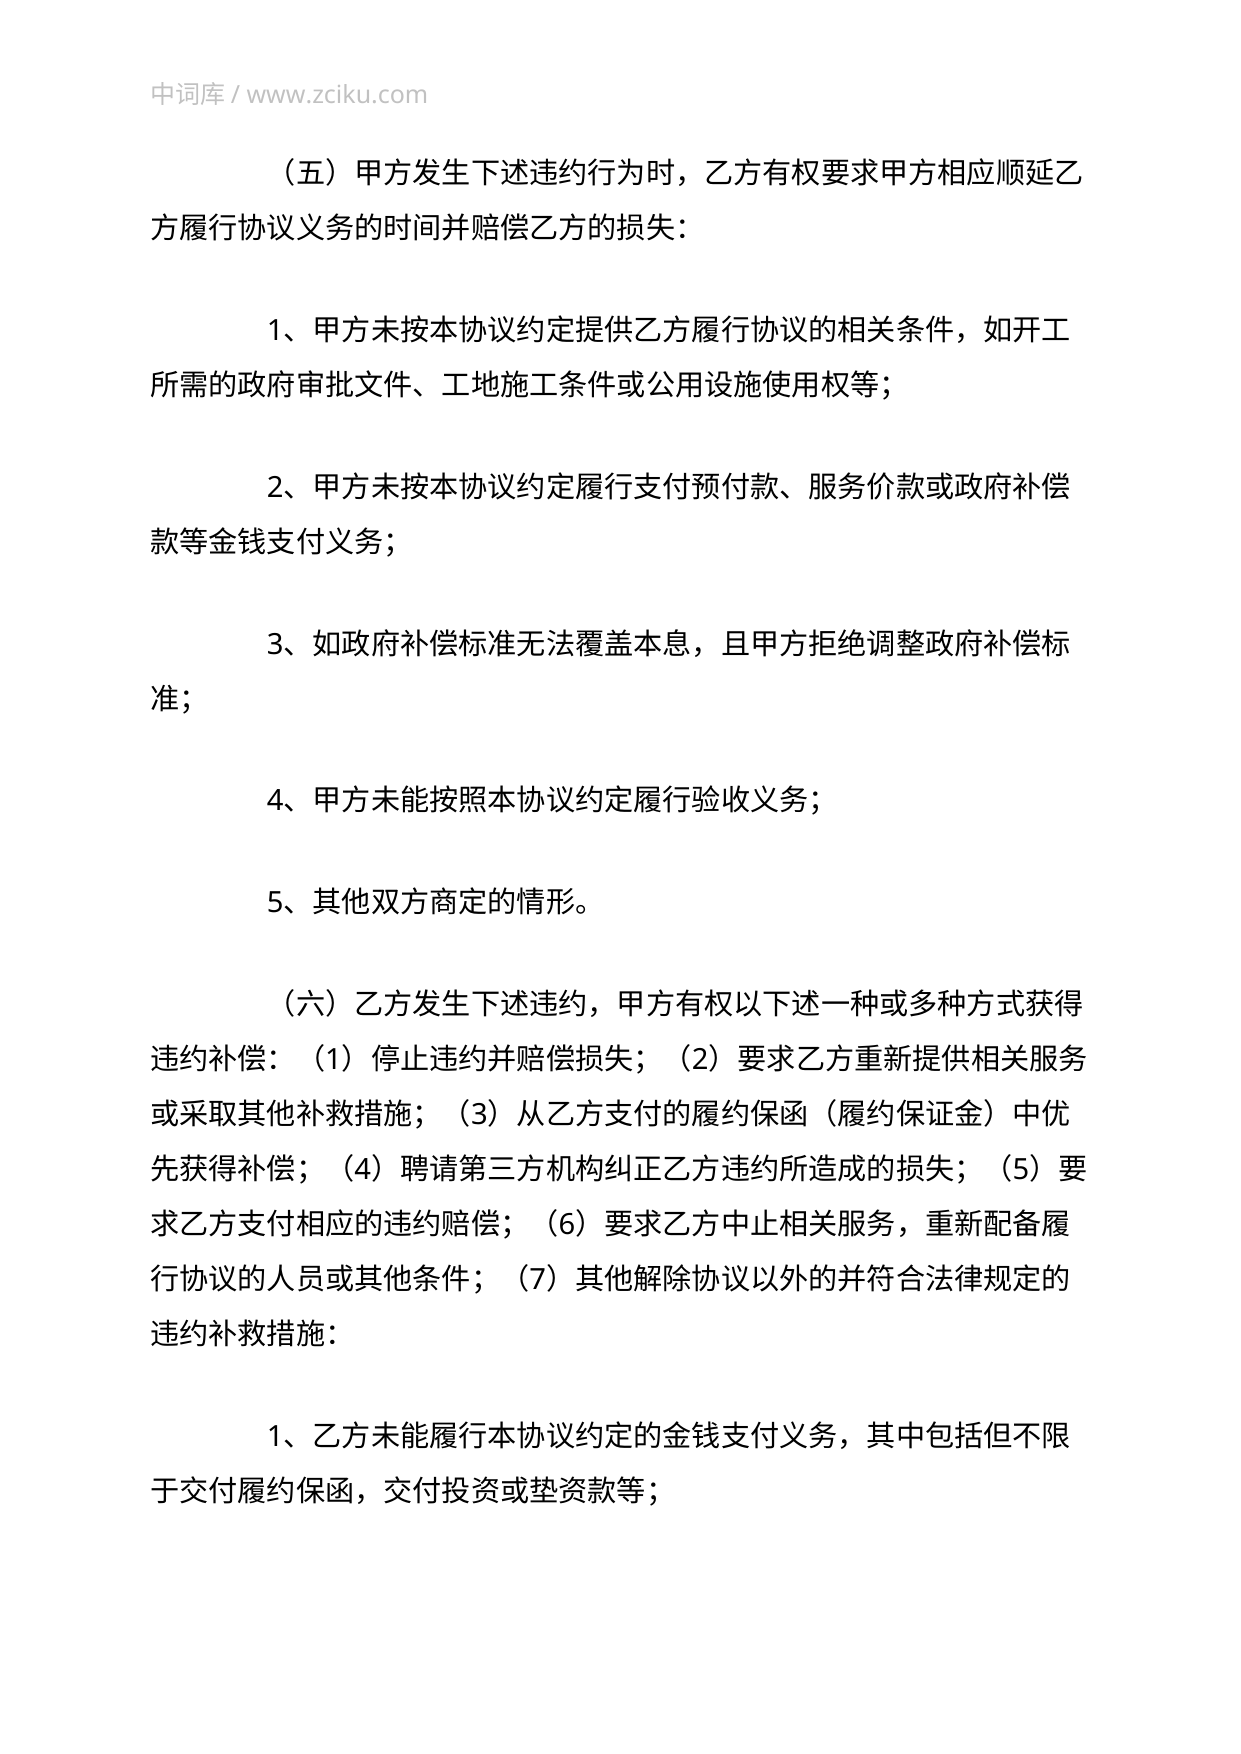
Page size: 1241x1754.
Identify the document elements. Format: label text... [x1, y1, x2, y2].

text （五）甲方发生下述违约行为时，乙方有权要求甲方相应顺延乙方履行协议义务的时间并赔偿乙方的损失： [150, 150, 1090, 247]
text 4、甲方未能按照本协议约定履行验收义务； [150, 777, 1090, 819]
text （六）乙方发生下述违约，甲方有权以下述一种或多种方式获得违约补偿：（1）停止违约并赔偿损失；（2）要求乙方重新提供相关服务或采取其他补救措施；（3）从乙方支付的履约保函（履约保证金）中优先获得补偿；（4）聘请第三方机构纠正乙方违约所造成的损失；（5）要求乙方支付相应的违约赔偿；（6）要求乙方中止相关服务，重新配备履行协议的人员或其他条件；（7）其他解除协议以外的并符合法律规定的违约补救措施： [150, 981, 1090, 1353]
text 3、如政府补偿标准无法覆盖本息，且甲方拒绝调整政府补偿标准； [150, 620, 1090, 717]
text 2、甲方未按本协议约定履行支付预付款、服务价款或政府补偿款等金钱支付义务； [150, 463, 1090, 561]
text 1、甲方未按本协议约定提供乙方履行协议的相关条件，如开工所需的政府审批文件、工地施工条件或公用设施使用权等； [150, 307, 1090, 404]
text 5、其他双方商定的情形。 [150, 879, 1090, 921]
text 1、乙方未能履行本协议约定的金钱支付义务，其中包括但不限于交付履约保函，交付投资或垫资款等； [150, 1413, 1090, 1510]
